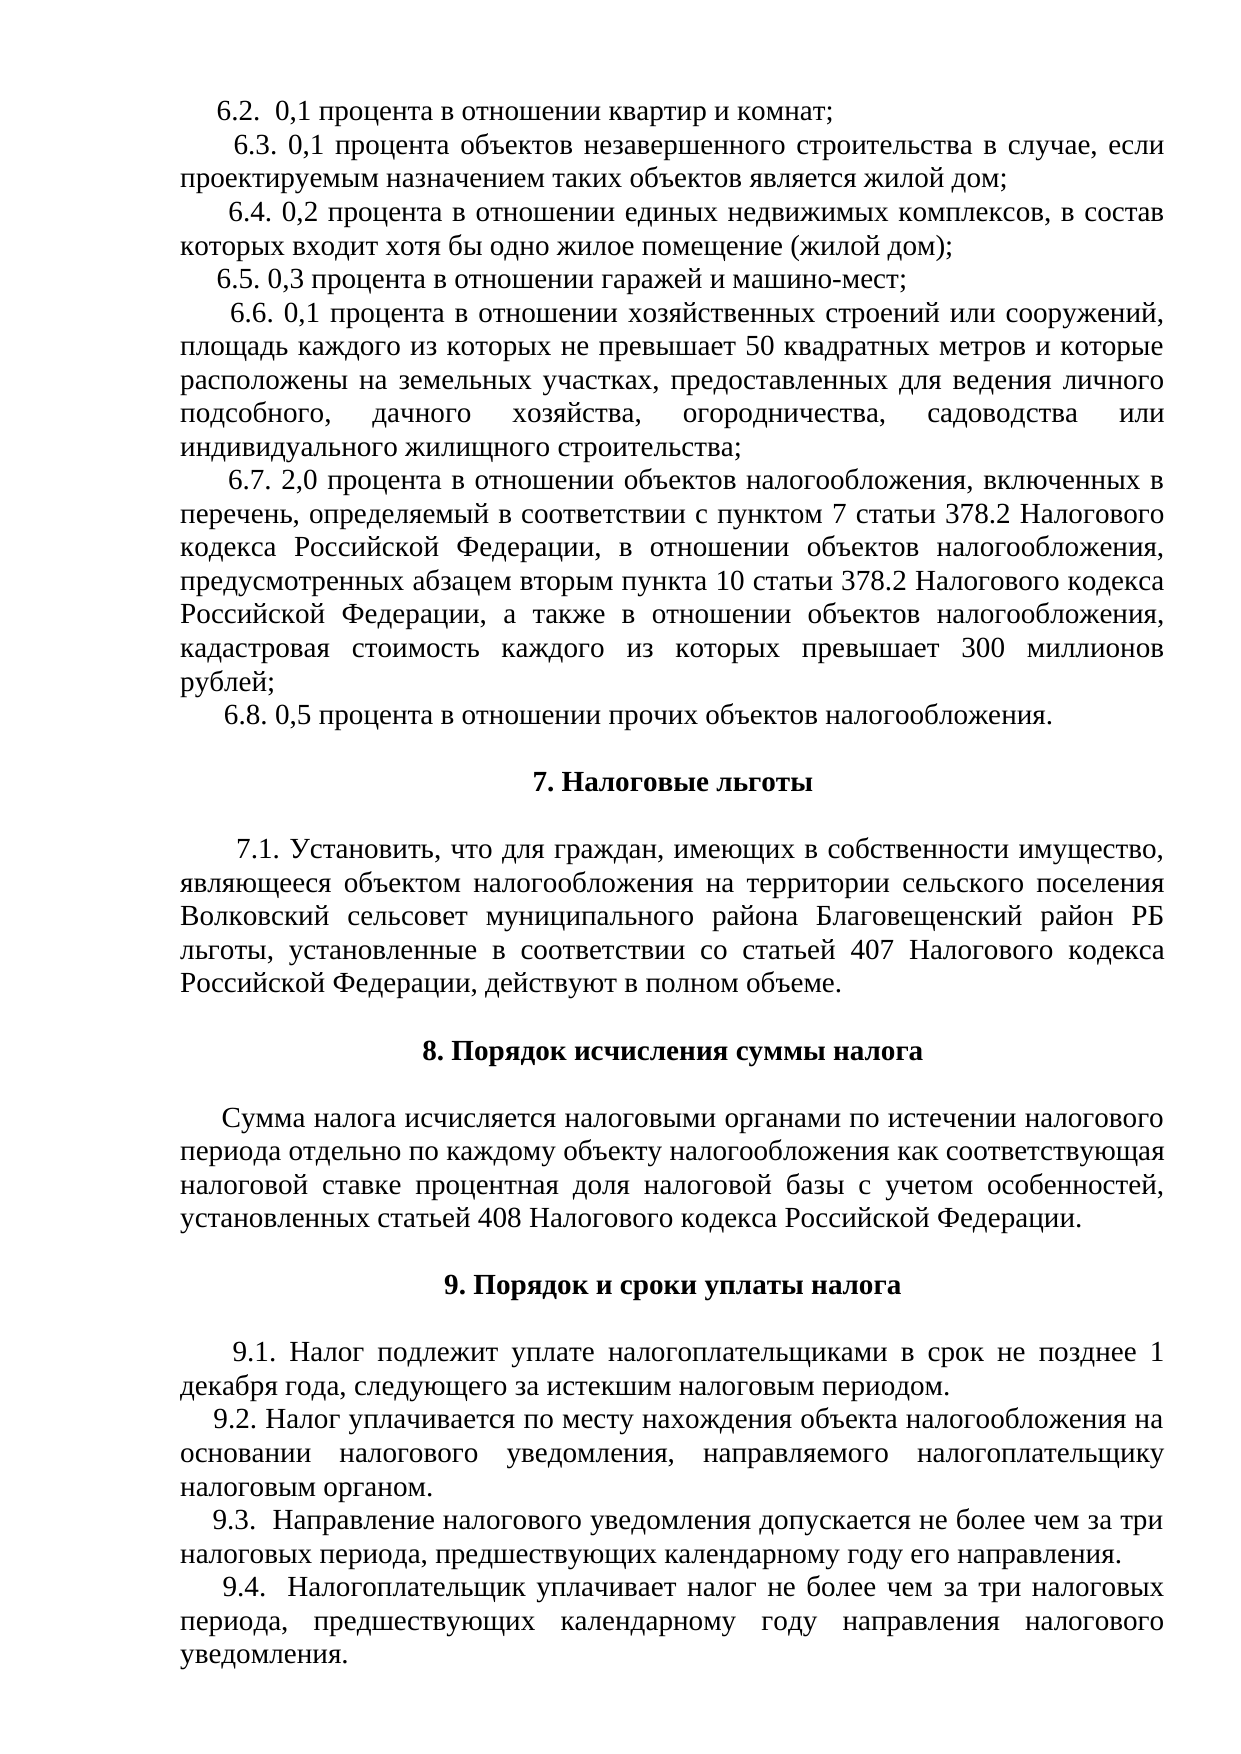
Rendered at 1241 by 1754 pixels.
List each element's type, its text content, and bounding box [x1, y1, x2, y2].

text 9.4. Налогоплательщик уплачивает налог не более чем за три налоговых периода, предшествующих календарному году направления налогового уведомления. [180, 1569, 1165, 1670]
text 6.3. 0,1 процента объектов незавершенного строительства в случае, если проектируемым назначением таких объектов является жилой дом; [180, 127, 1165, 194]
text 9.2. Налог уплачивается по месту нахождения объекта налогообложения на основании налогового уведомления, направляемого налогоплательщику налоговым органом. [180, 1402, 1165, 1502]
text 7. Налоговые льготы [180, 764, 1165, 798]
text 6.5. 0,3 процента в отношении гаражей и машино-мест; [180, 261, 1165, 295]
text 6.8. 0,5 процента в отношении прочих объектов налогообложения. [180, 697, 1165, 731]
text 9. Порядок и сроки уплаты налога [180, 1267, 1165, 1301]
text 6.7. 2,0 процента в отношении объектов налогообложения, включенных в перечень, определяемый в соответствии с пунктом 7 статьи 378.2 Налогового кодекса Российской Федерации, в отношении объектов налогообложения, предусмотренных абзацем вторым пункта 10 статьи 378.2 Налогового кодекса Российской Федерации, а также в отношении объектов налогообложения, кадастровая стоимость каждого из которых превышает 300 миллионов рублей; [180, 462, 1165, 697]
text 6.2. 0,1 процента в отношении квартир и комнат; [180, 93, 1165, 127]
text 8. Порядок исчисления суммы налога [180, 1033, 1165, 1066]
text 9.3. Направление налогового уведомления допускается не более чем за три налоговых периода, предшествующих календарному году его направления. [180, 1502, 1165, 1569]
text Сумма налога исчисляется налоговыми органами по истечении налогового периода отдельно по каждому объекту налогообложения как соответствующая налоговой ставке процентная доля налоговой базы с учетом особенностей, установленных статьей 408 Налогового кодекса Российской Федерации. [180, 1100, 1165, 1234]
text 6.6. 0,1 процента в отношении хозяйственных строений или сооружений, площадь каждого из которых не превышает 50 квадратных метров и которые расположены на земельных участках, предоставленных для ведения личного подсобного, дачного хозяйства, огородничества, садоводства или индивидуального жилищного строительства; [180, 295, 1165, 462]
text 7.1. Установить, что для граждан, имеющих в собственности имущество, являющееся объектом налогообложения на территории сельского поселения Волковский сельсовет муниципального района Благовещенский район РБ льготы, установленные в соответствии со статьей 407 Налогового кодекса Российской Федерации, действуют в полном объеме. [180, 831, 1165, 999]
text 9.1. Налог подлежит уплате налогоплательщиками в срок не позднее 1 декабря года, следующего за истекшим налоговым периодом. [180, 1334, 1165, 1402]
text 6.4. 0,2 процента в отношении единых недвижимых комплексов, в состав которых входит хотя бы одно жилое помещение (жилой дом); [180, 194, 1165, 261]
